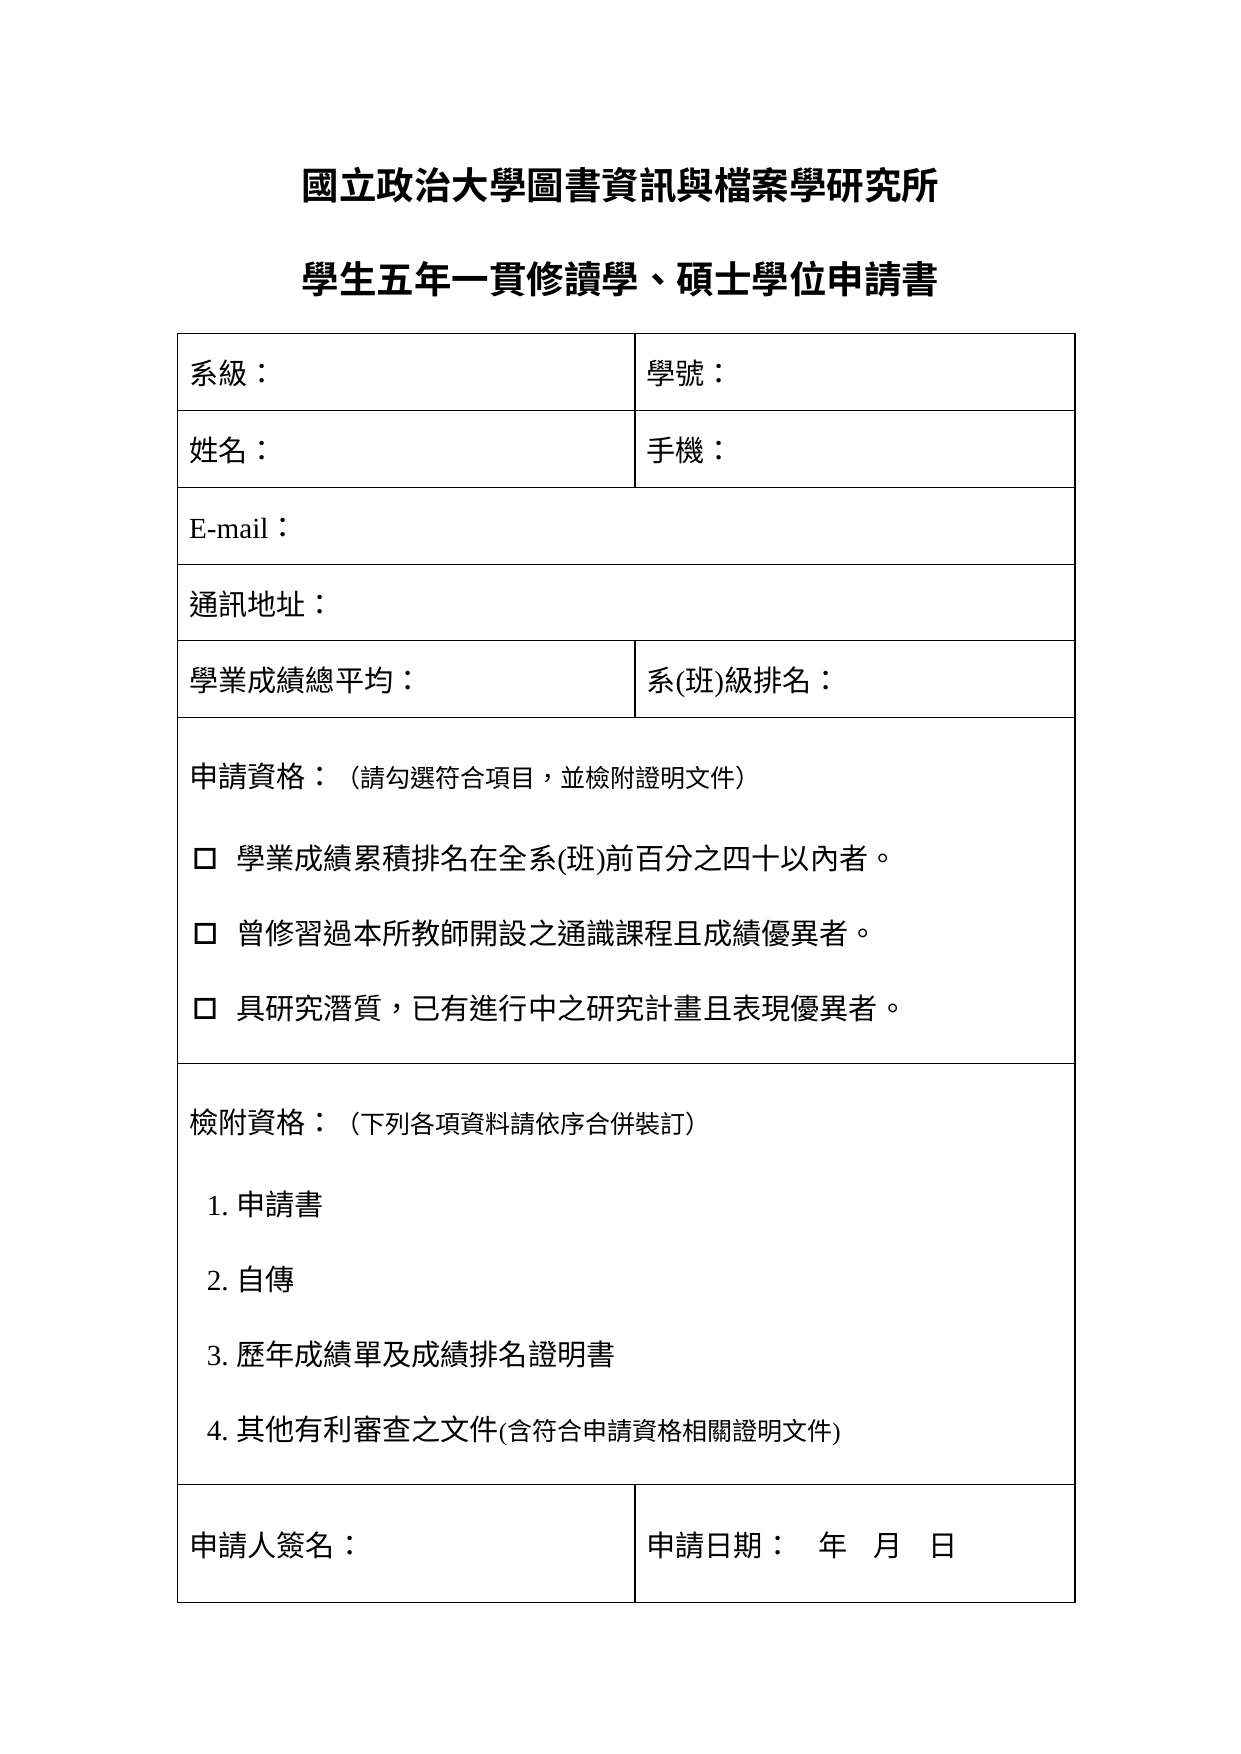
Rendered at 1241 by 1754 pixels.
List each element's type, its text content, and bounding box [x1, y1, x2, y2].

table_cell 姓名： [178, 411, 634, 487]
table_header 學號： [636, 334, 1074, 410]
table_cell 學業成績總平均： [178, 641, 634, 717]
table_cell 檢附資格：（下列各項資料請依序合併裝訂） 申請書 自傳 歷年成績單及成績排名證明書 其他有利審查之文件(含符合申請資格相關證明文件) [178, 1064, 1074, 1484]
table_cell 手機： [636, 411, 1074, 487]
table_cell 通訊地址： [178, 565, 1074, 640]
table_header 系級： [178, 334, 634, 410]
text 學生五年一貫修讀學、碩士學位申請書 [177, 239, 1063, 314]
table_cell 申請日期： 年 月 日 [636, 1485, 1074, 1602]
table_cell 申請人簽名： [178, 1485, 634, 1602]
text 國立政治大學圖書資訊與檔案學研究所 [177, 146, 1063, 221]
table_cell 系(班)級排名： [636, 641, 1074, 717]
table_cell 申請資格：（請勾選符合項目，並檢附證明文件） 學業成績累積排名在全系(班)前百分之四十以內者。 曾修習過本所教師開設之通識課程且成績優異者。 具研究潛質，已有進行中之研究計畫且表現優異者。 [178, 718, 1074, 1063]
table_cell E-mail： [178, 488, 1074, 563]
